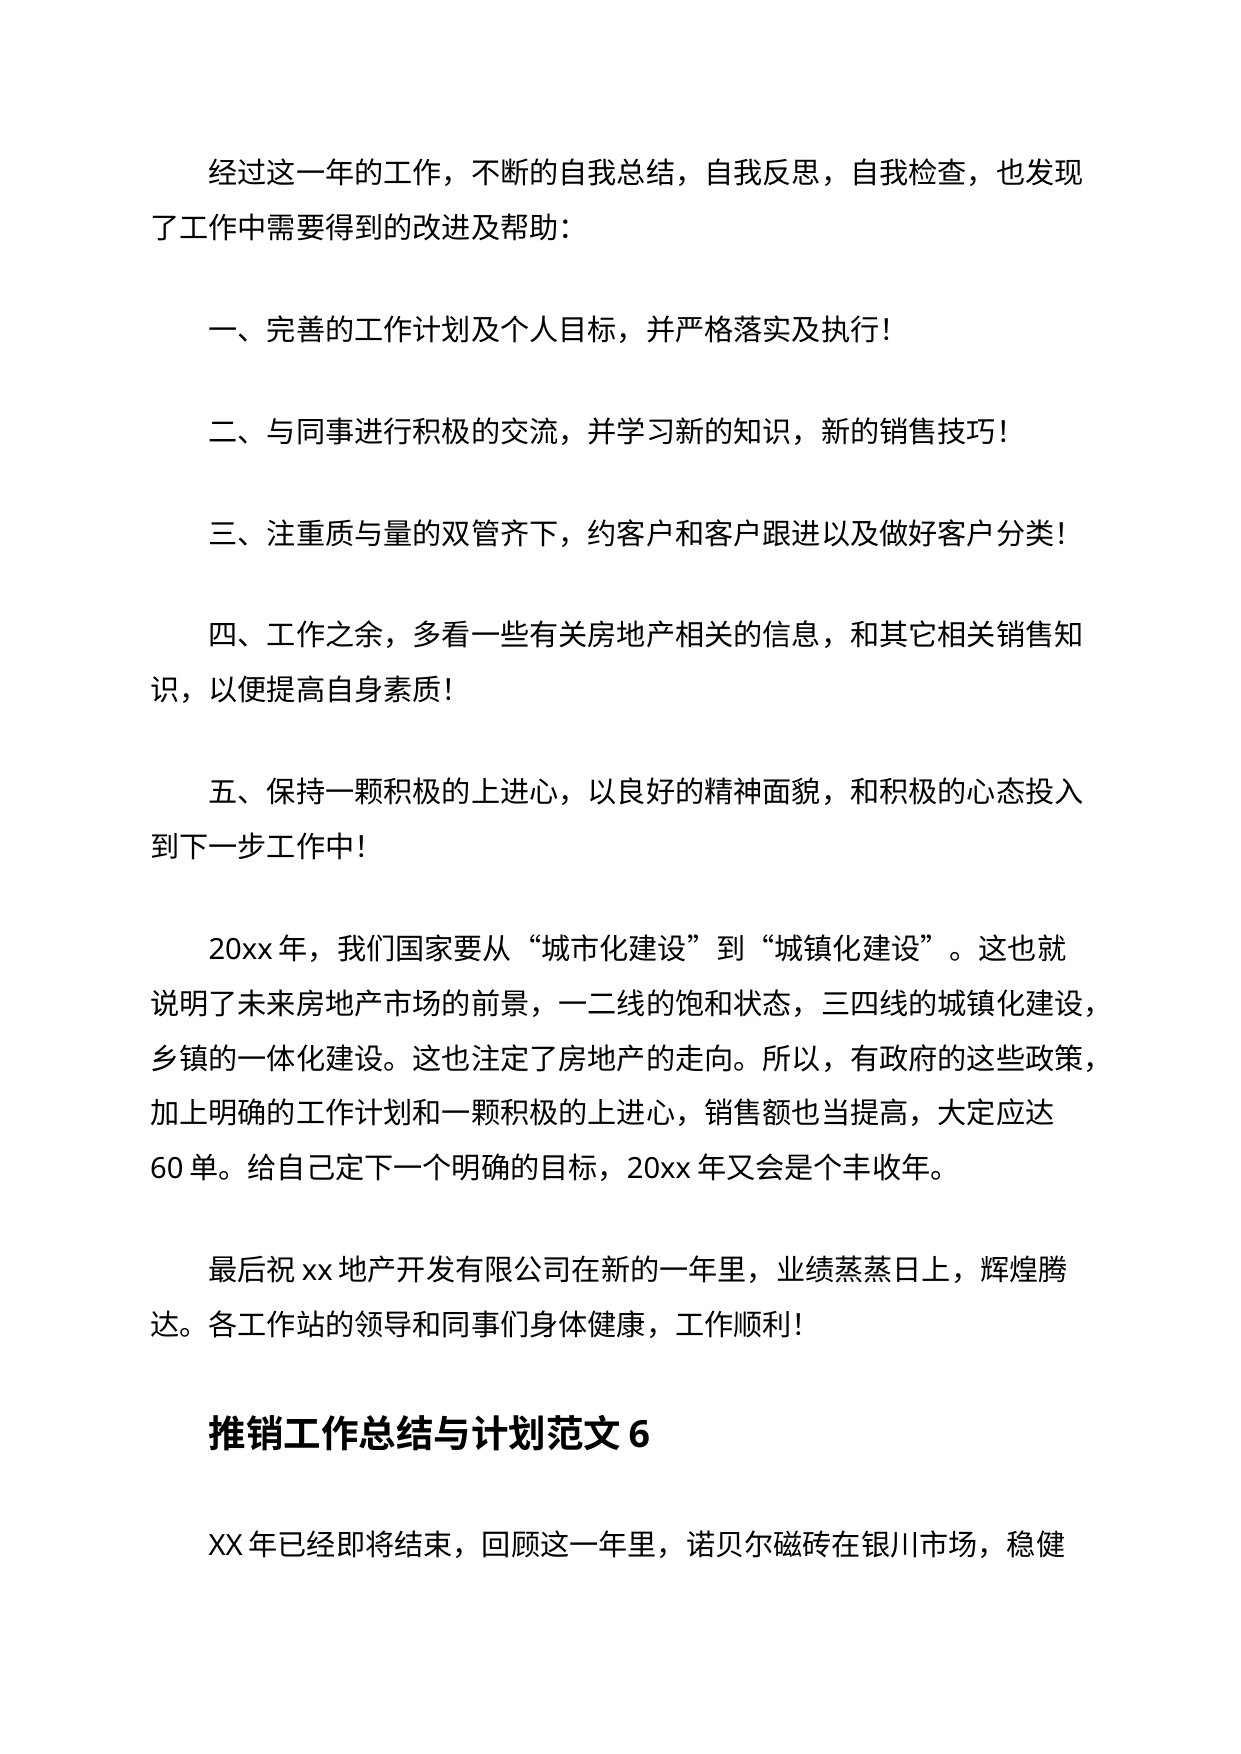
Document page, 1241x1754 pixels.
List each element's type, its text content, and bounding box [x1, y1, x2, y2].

text 五、保持一颗积极的上进心，以良好的精神面貌，和积极的心态投入到下一步工作中！ [150, 769, 1090, 866]
text 最后祝xx地产开发有限公司在新的一年里，业绩蒸蒸日上，辉煌腾达。各工作站的领导和同事们身体健康，工作顺利！ [150, 1247, 1090, 1344]
text 推销工作总结与计划范文6 [150, 1404, 1090, 1458]
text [150, 1521, 1090, 1564]
text 20xx年，我们国家要从“城市化建设”到“城镇化建设”。这也就说明了未来房地产市场的前景，一二线的饱和状态，三四线的城镇化建设，乡镇的一体化建设。这也注定了房地产的走向。所以，有政府的这些政策，加上明确的工作计划和一颗积极的上进心，销售额也当提高，大定应达60单。给自己定下一个明确的目标，20xx年又会是个丰收年。 [150, 925, 1090, 1187]
text 二、与同事进行积极的交流，并学习新的知识，新的销售技巧！ [150, 408, 1090, 451]
text 一、完善的工作计划及个人目标，并严格落实及执行！ [150, 307, 1090, 349]
text 三、注重质与量的双管齐下，约客户和客户跟进以及做好客户分类！ [150, 510, 1090, 552]
text 经过这一年的工作，不断的自我总结，自我反思，自我检查，也发现了工作中需要得到的改进及帮助： [150, 150, 1090, 247]
text 四、工作之余，多看一些有关房地产相关的信息，和其它相关销售知识，以便提高自身素质！ [150, 612, 1090, 709]
